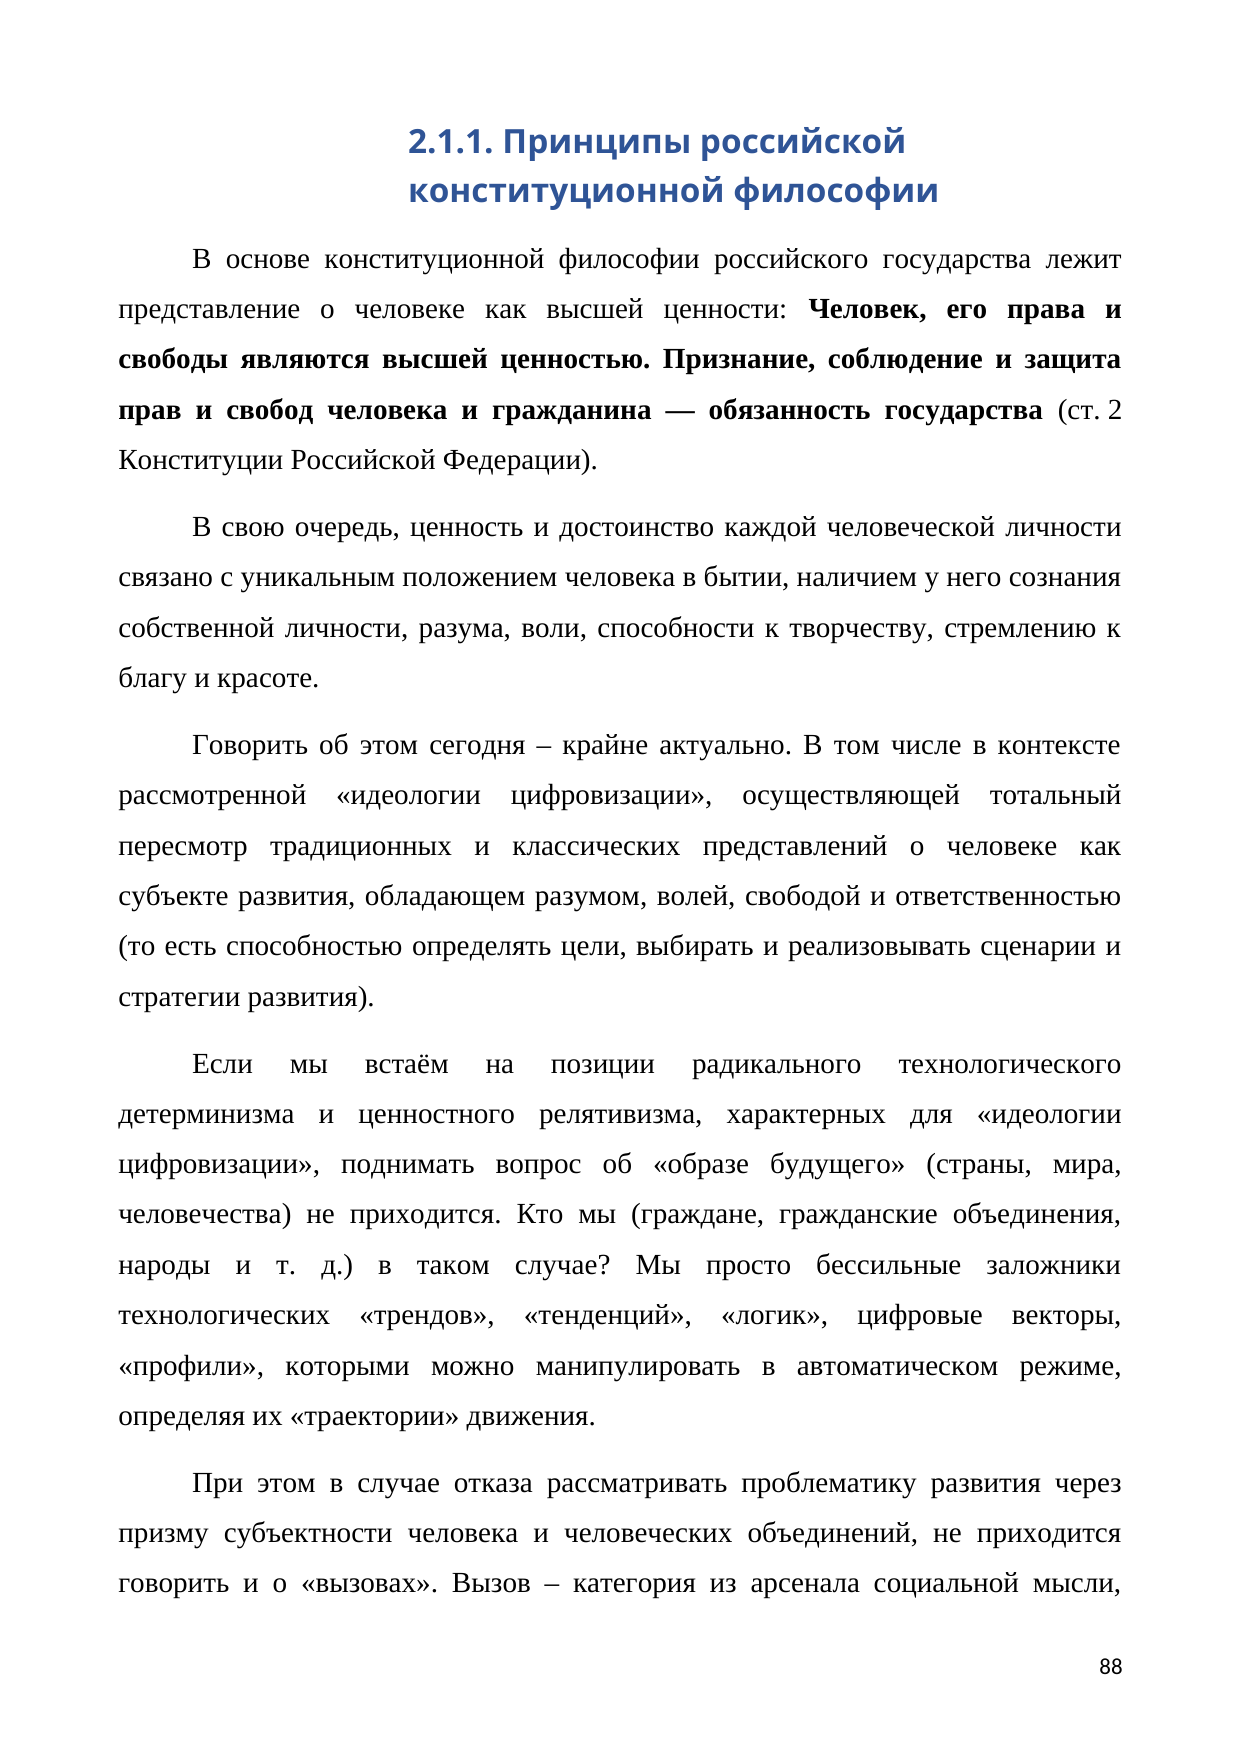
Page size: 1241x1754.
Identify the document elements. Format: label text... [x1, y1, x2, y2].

text В основе конституционной философии российского государства лежит представление о человеке как высшей ценности: Человек, его права и свободы являются высшей ценностью. Признание, соблюдение и защита прав и свобод человека и гражданина — обязанность государства (ст. 2 Конституции Российской Федерации). [118, 241, 1122, 476]
text Говорить об этом сегодня – крайне актуально. В том числе в контексте рассмотренной «идеологии цифровизации», осуществляющей тотальный пересмотр традиционных и классических представлений о человеке как субъекте развития, обладающем разумом, волей, свободой и ответственностью (то есть способностью определять цели, выбирать и реализовывать сценарии и стратегии развития). [118, 727, 1122, 1012]
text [118, 1465, 1122, 1599]
text В свою очередь, ценность и достоинство каждой человеческой личности связано с уникальным положением человека в бытии, наличием у него сознания собственной личности, разума, воли, способности к творчеству, стремлению к благу и красоте. [118, 509, 1122, 694]
subtitle 2.1.1. Принципы российской конституционной философии [408, 118, 1122, 212]
text Если мы встаём на позиции радикального технологического детерминизма и ценностного релятивизма, характерных для «идеологии цифровизации», поднимать вопрос об «образе будущего» (страны, мира, человечества) не приходится. Кто мы (граждане, гражданские объединения, народы и т. д.) в таком случае? Мы просто бессильные заложники технологических «трендов», «тенденций», «логик», цифровые векторы, «профили», которыми можно манипулировать в автоматическом режиме, определяя их «траектории» движения. [118, 1046, 1122, 1431]
